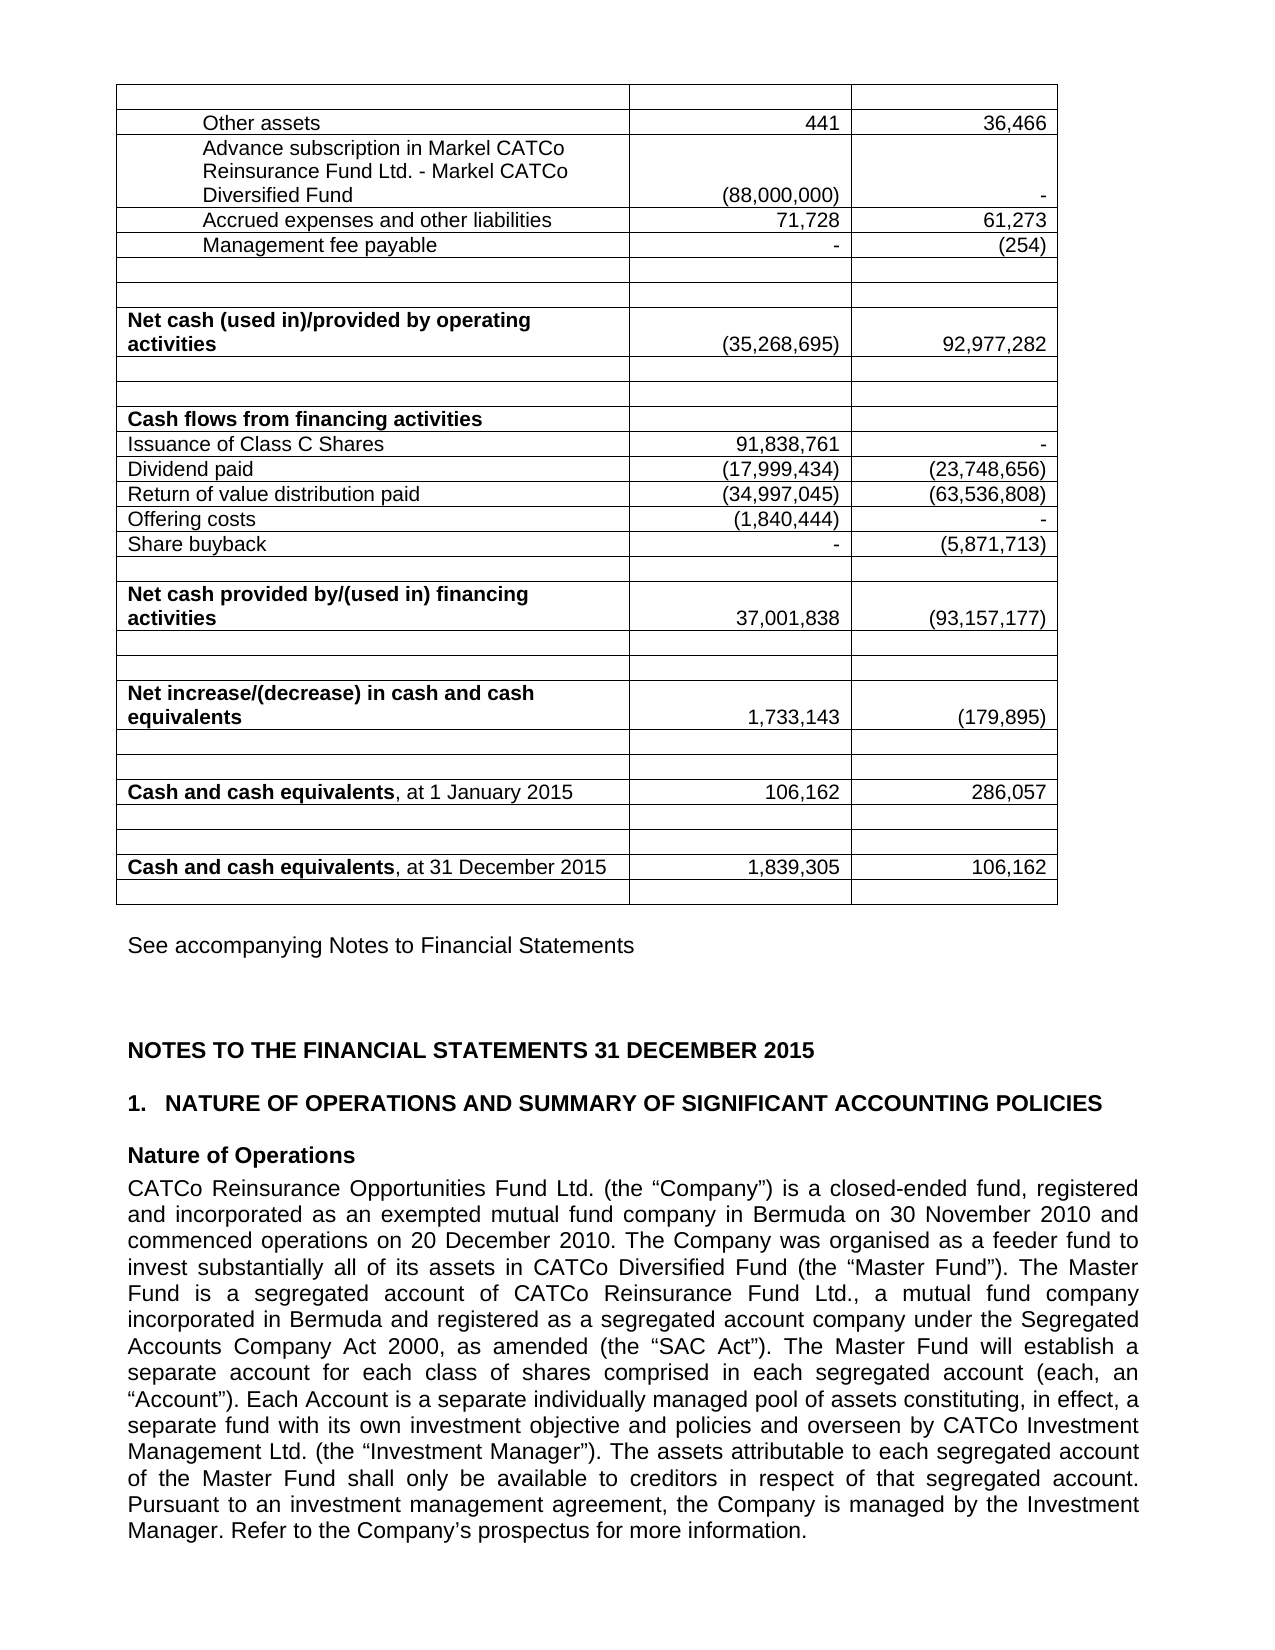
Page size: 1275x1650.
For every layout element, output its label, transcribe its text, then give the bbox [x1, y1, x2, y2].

table_cell [852, 357, 1057, 381]
table_cell 1,839,305 [630, 855, 851, 879]
table_cell [117, 755, 629, 779]
table_cell [852, 85, 1057, 109]
table_cell [117, 631, 629, 655]
table_cell (5,871,713) [852, 532, 1057, 556]
text Nature of Operations [127, 1142, 1140, 1169]
table_cell Return of value distribution paid [117, 482, 629, 506]
table_cell [852, 656, 1057, 680]
table_cell 91,838,761 [630, 432, 851, 456]
text CATCo Reinsurance Opportunities Fund Ltd. (the “Company”) is a closed-ended fund, registered and incorporated as an exempted mutual fund company in Bermuda on 30 November 2010 and commenced operations on 20 December 2010. The Company was organised as a feeder fund to invest substantially all of its assets in CATCo Diversified Fund (the “Master Fund”). The Master Fund is a segregated account of CATCo Reinsurance Fund Ltd., a mutual fund company incorporated in Bermuda and registered as a segregated account company under the Segregated Accounts Company Act 2000, as amended (the “SAC Act”). The Master Fund will establish a separate account for each class of shares comprised in each segregated account (each, an “Account”). Each Account is a separate individually managed pool of assets constituting, in effect, a separate fund with its own investment objective and policies and overseen by CATCo Investment Management Ltd. (the “Investment Manager”). The assets attributable to each segregated account of the Master Fund shall only be available to creditors in respect of that segregated account. Pursuant to an investment management agreement, the Company is managed by the Investment Manager. Refer to the Company’s prospectus for more information. [127, 1175, 1140, 1544]
table_cell Net cash (used in)/provided by operating activities [117, 308, 629, 356]
table_cell [630, 805, 851, 829]
table_cell [630, 730, 851, 754]
table_cell - [852, 507, 1057, 531]
table_cell [117, 880, 629, 904]
table_cell Cash and cash equivalents, at 31 December 2015 [117, 855, 629, 879]
table_cell [630, 557, 851, 581]
table_cell Other assets [117, 110, 629, 134]
table_cell [117, 656, 629, 680]
table_cell [852, 407, 1057, 431]
table_cell [630, 631, 851, 655]
table_cell [117, 382, 629, 406]
table_cell [852, 631, 1057, 655]
table_cell (93,157,177) [852, 582, 1057, 630]
table_cell [630, 357, 851, 381]
table_cell Cash flows from financing activities [117, 407, 629, 431]
table_cell [630, 880, 851, 904]
table_cell 61,273 [852, 208, 1057, 232]
table_cell 106,162 [630, 780, 851, 804]
table_cell [630, 407, 851, 431]
table_cell 441 [630, 110, 851, 134]
table_cell Advance subscription in Markel CATCo Reinsurance Fund Ltd. - Markel CATCo Diversified Fund [117, 135, 629, 207]
table_cell 92,977,282 [852, 308, 1057, 356]
table_cell [117, 283, 629, 307]
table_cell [117, 85, 629, 109]
table_cell - [630, 532, 851, 556]
table_cell (88,000,000) [630, 135, 851, 207]
table_cell Management fee payable [117, 233, 629, 257]
table_cell (179,895) [852, 681, 1057, 729]
table_cell [852, 805, 1057, 829]
table_cell [852, 557, 1057, 581]
table_cell - [852, 432, 1057, 456]
table_cell Issuance of Class C Shares [117, 432, 629, 456]
subtitle NATURE OF OPERATIONS AND SUMMARY OF SIGNIFICANT ACCOUNTING POLICIES [127, 1090, 1140, 1116]
table_cell (254) [852, 233, 1057, 257]
table_cell [630, 283, 851, 307]
table_cell [117, 730, 629, 754]
table_cell Dividend paid [117, 457, 629, 481]
table_cell Accrued expenses and other liabilities [117, 208, 629, 232]
table_cell 106,162 [852, 855, 1057, 879]
table_cell 37,001,838 [630, 582, 851, 630]
table_cell [117, 830, 629, 854]
table_cell 286,057 [852, 780, 1057, 804]
table_cell - [852, 135, 1057, 207]
table_cell (35,268,695) [630, 308, 851, 356]
table_cell - [630, 233, 851, 257]
table_cell [630, 258, 851, 282]
table_cell [852, 755, 1057, 779]
table_cell [630, 382, 851, 406]
table_cell Cash and cash equivalents, at 1 January 2015 [117, 780, 629, 804]
table_cell [630, 830, 851, 854]
table_cell [852, 730, 1057, 754]
table_cell 71,728 [630, 208, 851, 232]
table_cell 36,466 [852, 110, 1057, 134]
text NOTES TO THE FINANCIAL STATEMENTS 31 DECEMBER 2015 [127, 1037, 1181, 1063]
table_cell [852, 830, 1057, 854]
table_cell [852, 258, 1057, 282]
table_cell Net increase/(decrease) in cash and cash equivalents [117, 681, 629, 729]
table_cell (63,536,808) [852, 482, 1057, 506]
table_cell [630, 755, 851, 779]
table_cell [117, 557, 629, 581]
table_cell [852, 283, 1057, 307]
text See accompanying Notes to Financial Statements [127, 932, 1181, 958]
table_cell [852, 382, 1057, 406]
table_cell Share buyback [117, 532, 629, 556]
table_cell [117, 805, 629, 829]
table_cell (1,840,444) [630, 507, 851, 531]
table_cell Net cash provided by/(used in) financing activities [117, 582, 629, 630]
table_cell [630, 656, 851, 680]
table_cell 1,733,143 [630, 681, 851, 729]
table_cell (17,999,434) [630, 457, 851, 481]
table_cell [117, 357, 629, 381]
table_cell Offering costs [117, 507, 629, 531]
table_cell [117, 258, 629, 282]
table_cell [630, 85, 851, 109]
table_cell (23,748,656) [852, 457, 1057, 481]
table_cell (34,997,045) [630, 482, 851, 506]
table_cell [852, 880, 1057, 904]
